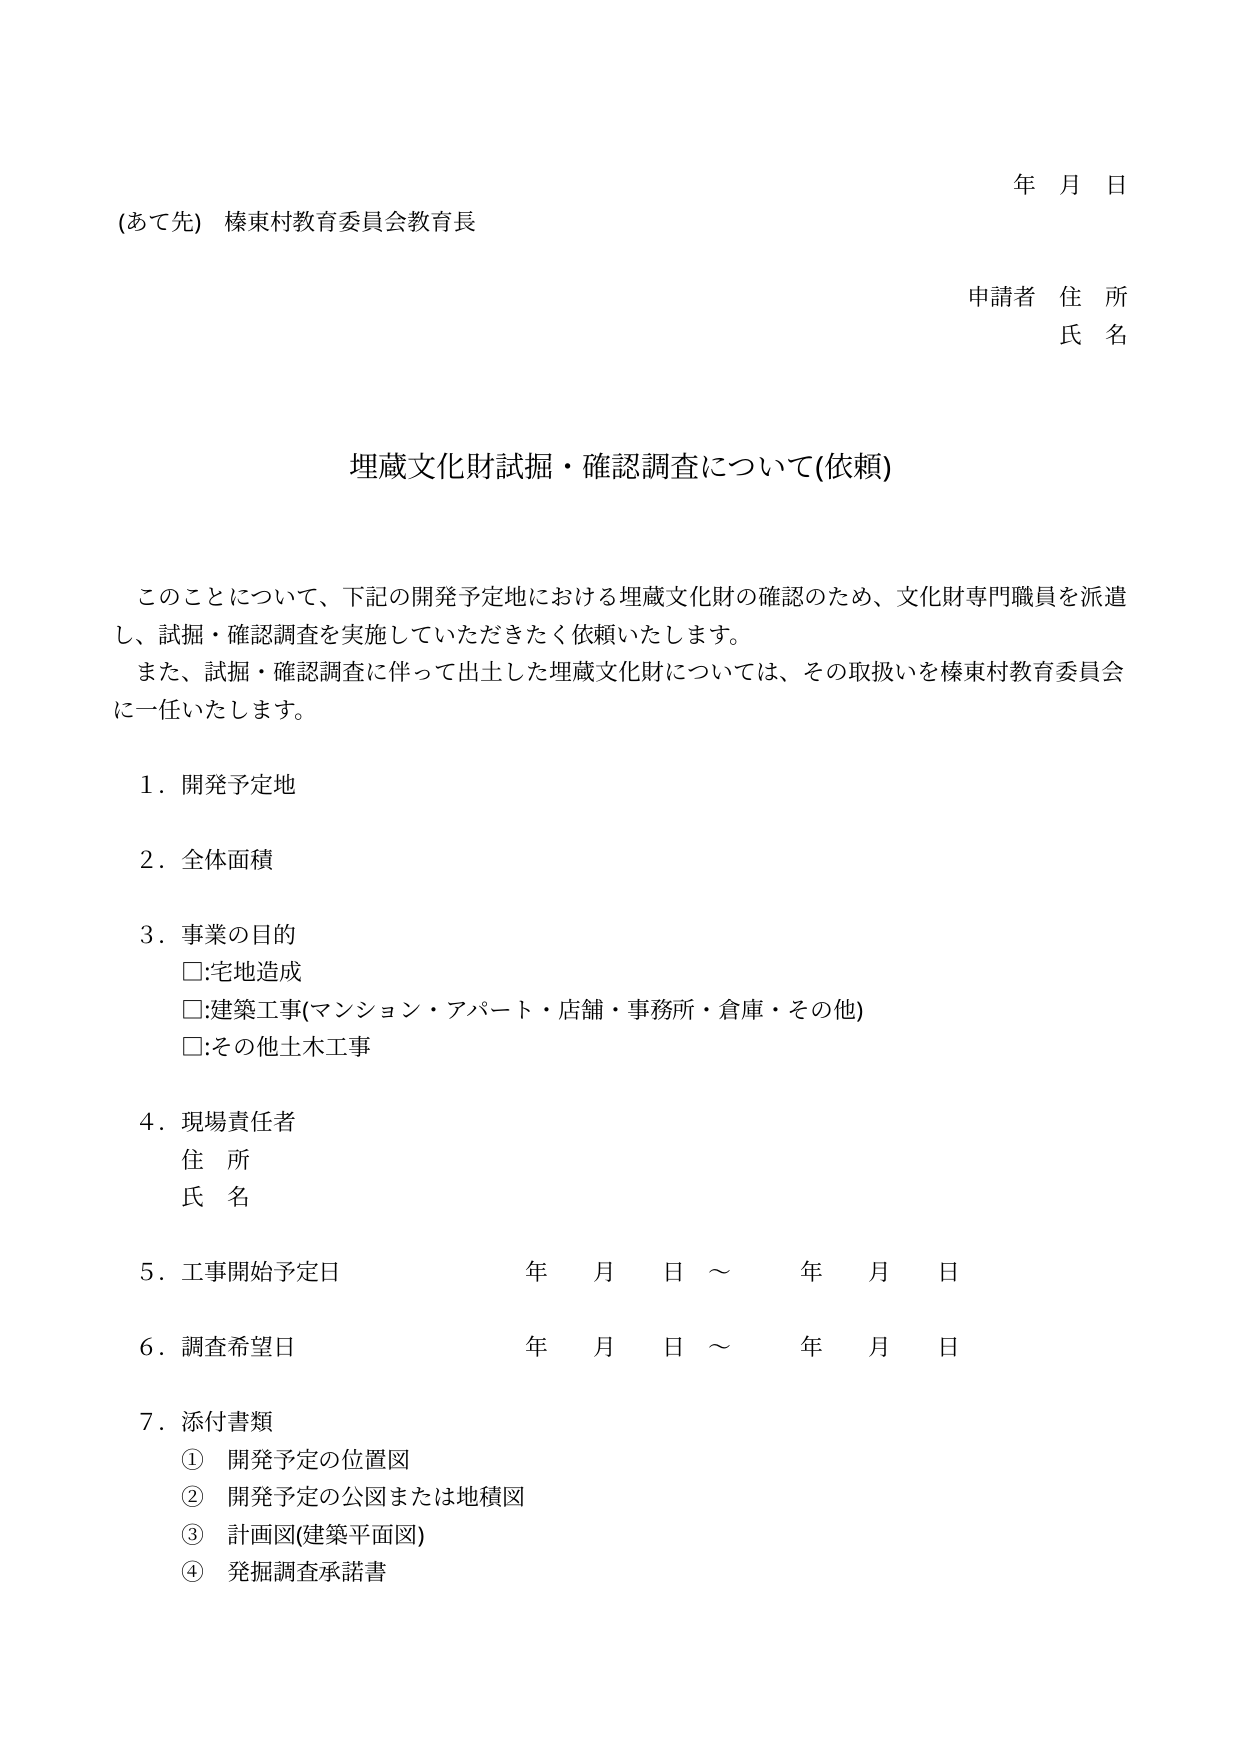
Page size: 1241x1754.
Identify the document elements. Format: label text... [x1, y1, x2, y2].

text 氏 名 [112, 1177, 1128, 1214]
text □:宅地造成 [112, 952, 1128, 989]
text ③ 計画図(建築平面図) [112, 1514, 1128, 1552]
text 年 月 日 [112, 164, 1128, 202]
text ２．全体面積 [112, 839, 1128, 877]
text □:その他土木工事 [112, 1027, 1128, 1064]
text □:建築工事(マンション・アパート・店舗・事務所・倉庫・その他) [112, 989, 1128, 1027]
text 埋蔵文化財試掘・確認調査について(依頼) [112, 427, 1128, 502]
text ４．現場責任者 [112, 1102, 1128, 1139]
text 申請者 住 所 [112, 277, 1128, 314]
text 住 所 [112, 1139, 1128, 1177]
text ① 開発予定の位置図 [112, 1439, 1128, 1477]
text ④ 発掘調査承諾書 [112, 1552, 1128, 1589]
text ７．添付書類 [112, 1402, 1128, 1439]
text ６．調査希望日 年 月 日 ～ 年 月 日 [112, 1327, 1128, 1364]
text ② 開発予定の公図または地積図 [112, 1477, 1128, 1514]
text ３．事業の目的 [112, 914, 1128, 952]
text 氏 名 [112, 314, 1128, 352]
text ５．工事開始予定日 年 月 日 ～ 年 月 日 [112, 1252, 1128, 1289]
text また、試掘・確認調査に伴って出土した埋蔵文化財については、その取扱いを榛東村教育委員会に一任いたします。 [112, 652, 1128, 727]
text １．開発予定地 [112, 764, 1128, 802]
text このことについて、下記の開発予定地における埋蔵文化財の確認のため、文化財専門職員を派遣し、試掘・確認調査を実施していただきたく依頼いたします。 [112, 577, 1128, 652]
text (あて先) 榛東村教育委員会教育長 [112, 202, 1128, 239]
